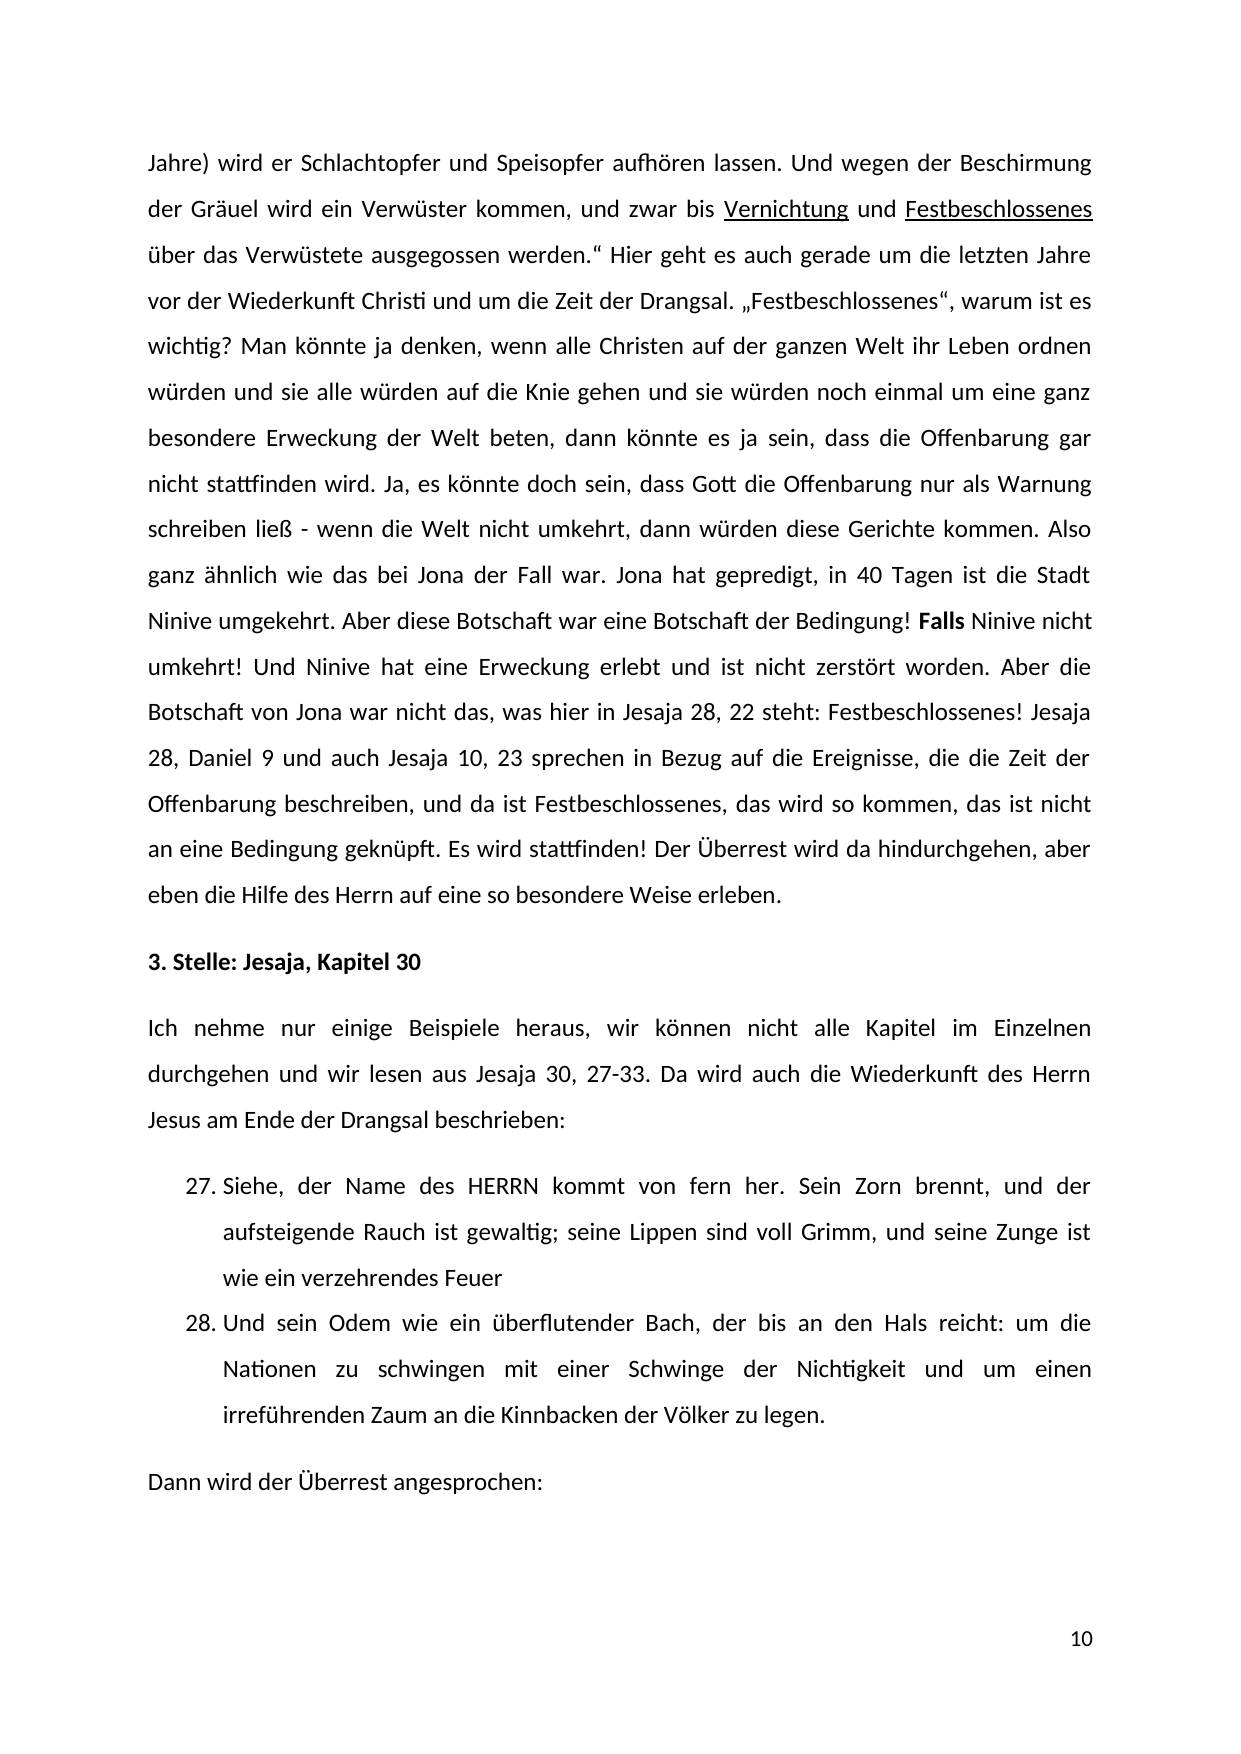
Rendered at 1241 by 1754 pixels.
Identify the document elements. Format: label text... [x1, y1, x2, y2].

list Siehe, der Name des HERRN kommt von fern her. Sein Zorn brennt, und der aufsteigende Rauch ist gewaltig; seine Lippen sind voll Grimm, und seine Zunge ist wie ein verzehrendes Feuer [185, 1170, 1093, 1292]
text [148, 148, 1093, 910]
text Ich nehme nur einige Beispiele heraus, wir können nicht alle Kapitel im Einzelnen durchgehen und wir lesen aus Jesaja 30, 27-33. Da wird auch die Wiederkunft des Herrn Jesus am Ende der Drangsal beschrieben: [148, 1012, 1093, 1134]
text Dann wird der Überrest angesprochen: [148, 1466, 1093, 1496]
list Und sein Odem wie ein überflutender Bach, der bis an den Hals reicht: um die Nationen zu schwingen mit einer Schwinge der Nichtigkeit und um einen irreführenden Zaum an die Kinnbacken der Völker zu legen. [185, 1308, 1093, 1429]
text 3. Stelle: Jesaja, Kapitel 30 [148, 946, 1093, 976]
